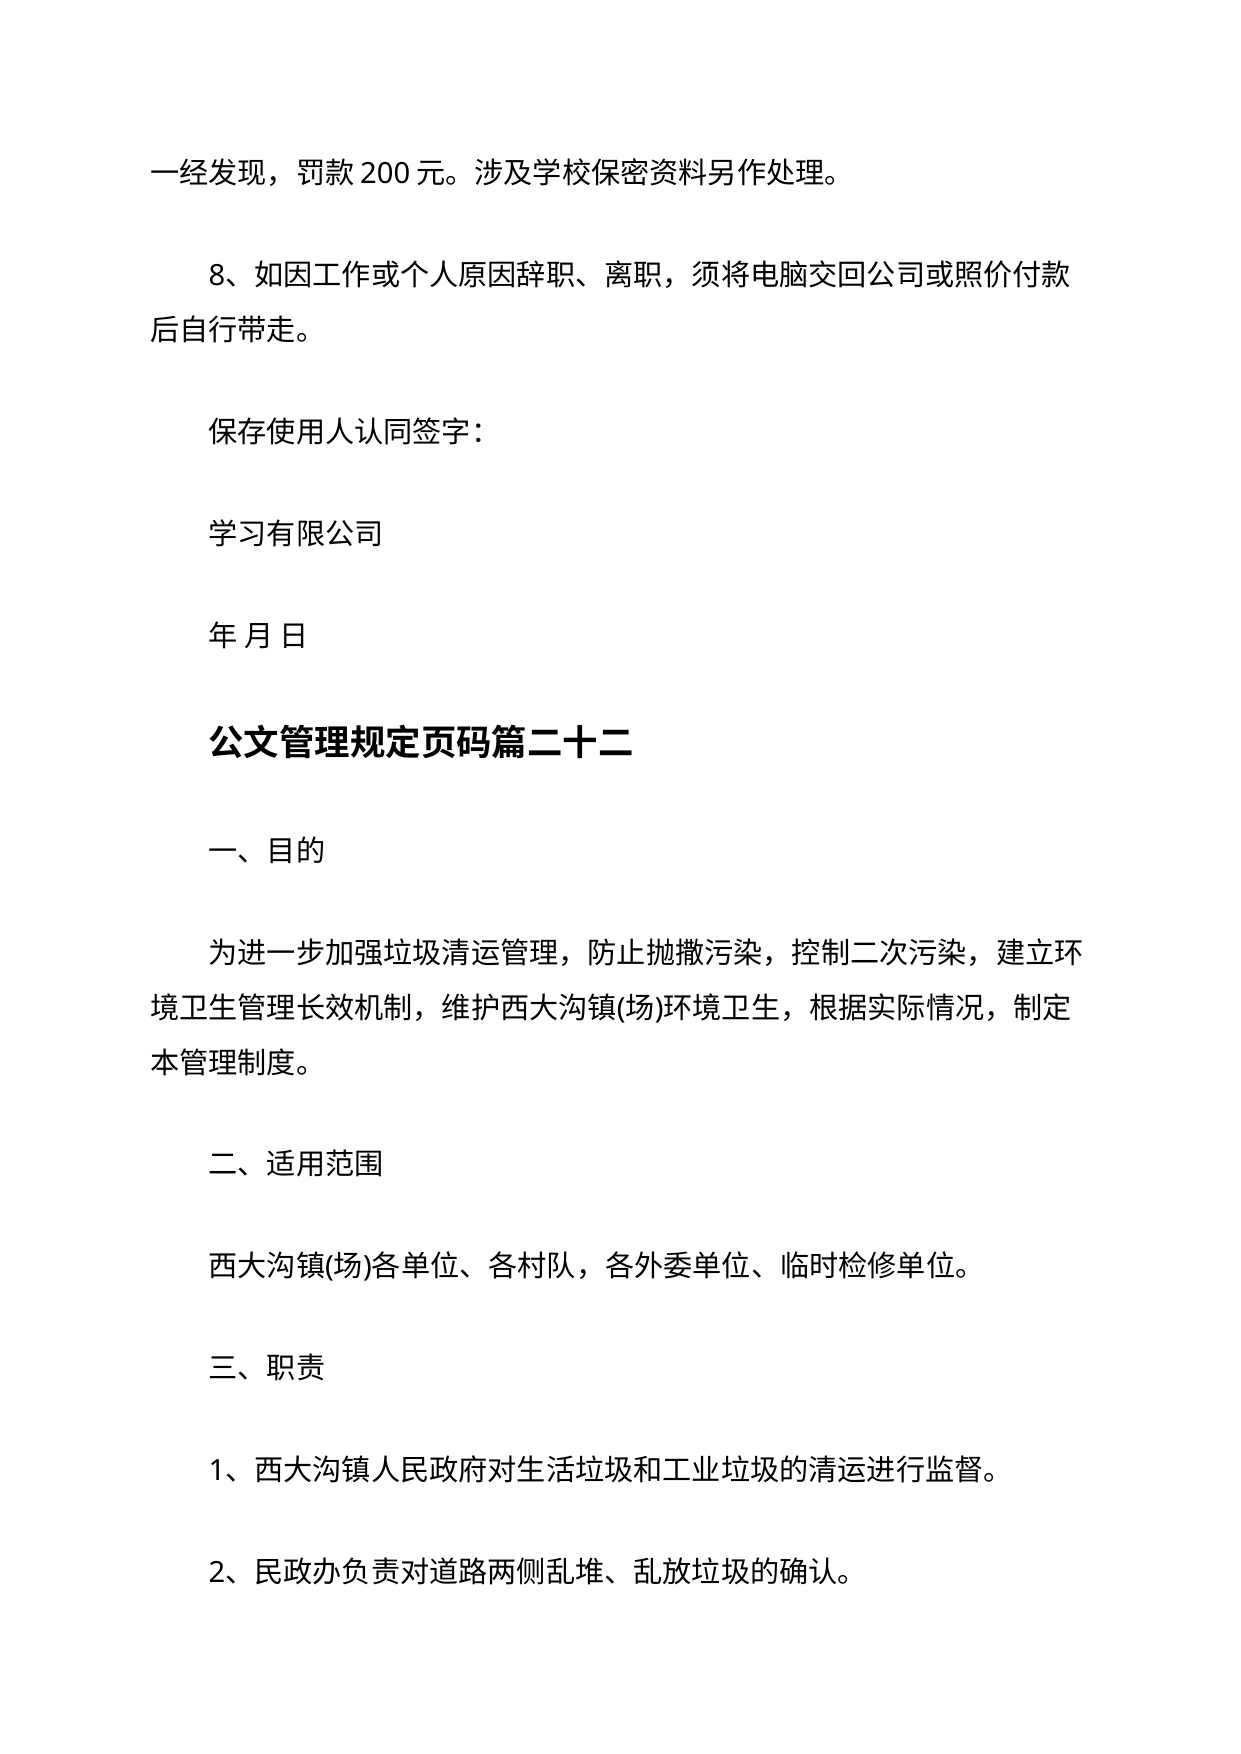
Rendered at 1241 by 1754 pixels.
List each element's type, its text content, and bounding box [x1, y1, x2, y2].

text 西大沟镇(场)各单位、各村队，各外委单位、临时检修单位。 [150, 1243, 1090, 1285]
text 一、目的 [150, 827, 1090, 870]
text 公文管理规定页码篇二十二 [150, 714, 1090, 765]
text 1、西大沟镇人民政府对生活垃圾和工业垃圾的清运进行监督。 [150, 1446, 1090, 1489]
text 三、职责 [150, 1345, 1090, 1387]
text 保存使用人认同签字： [150, 409, 1090, 451]
text 学习有限公司 [150, 511, 1090, 553]
text 年 月 日 [150, 612, 1090, 654]
text 为进一步加强垃圾清运管理，防止抛撒污染，控制二次污染，建立环境卫生管理长效机制，维护西大沟镇(场)环境卫生，根据实际情况，制定本管理制度。 [150, 929, 1090, 1081]
text 8、如因工作或个人原因辞职、离职，须将电脑交回公司或照价付款后自行带走。 [150, 252, 1090, 349]
text 二、适用范围 [150, 1141, 1090, 1183]
text 2、民政办负责对道路两侧乱堆、乱放垃圾的确认。 [150, 1548, 1090, 1591]
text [150, 150, 1090, 192]
